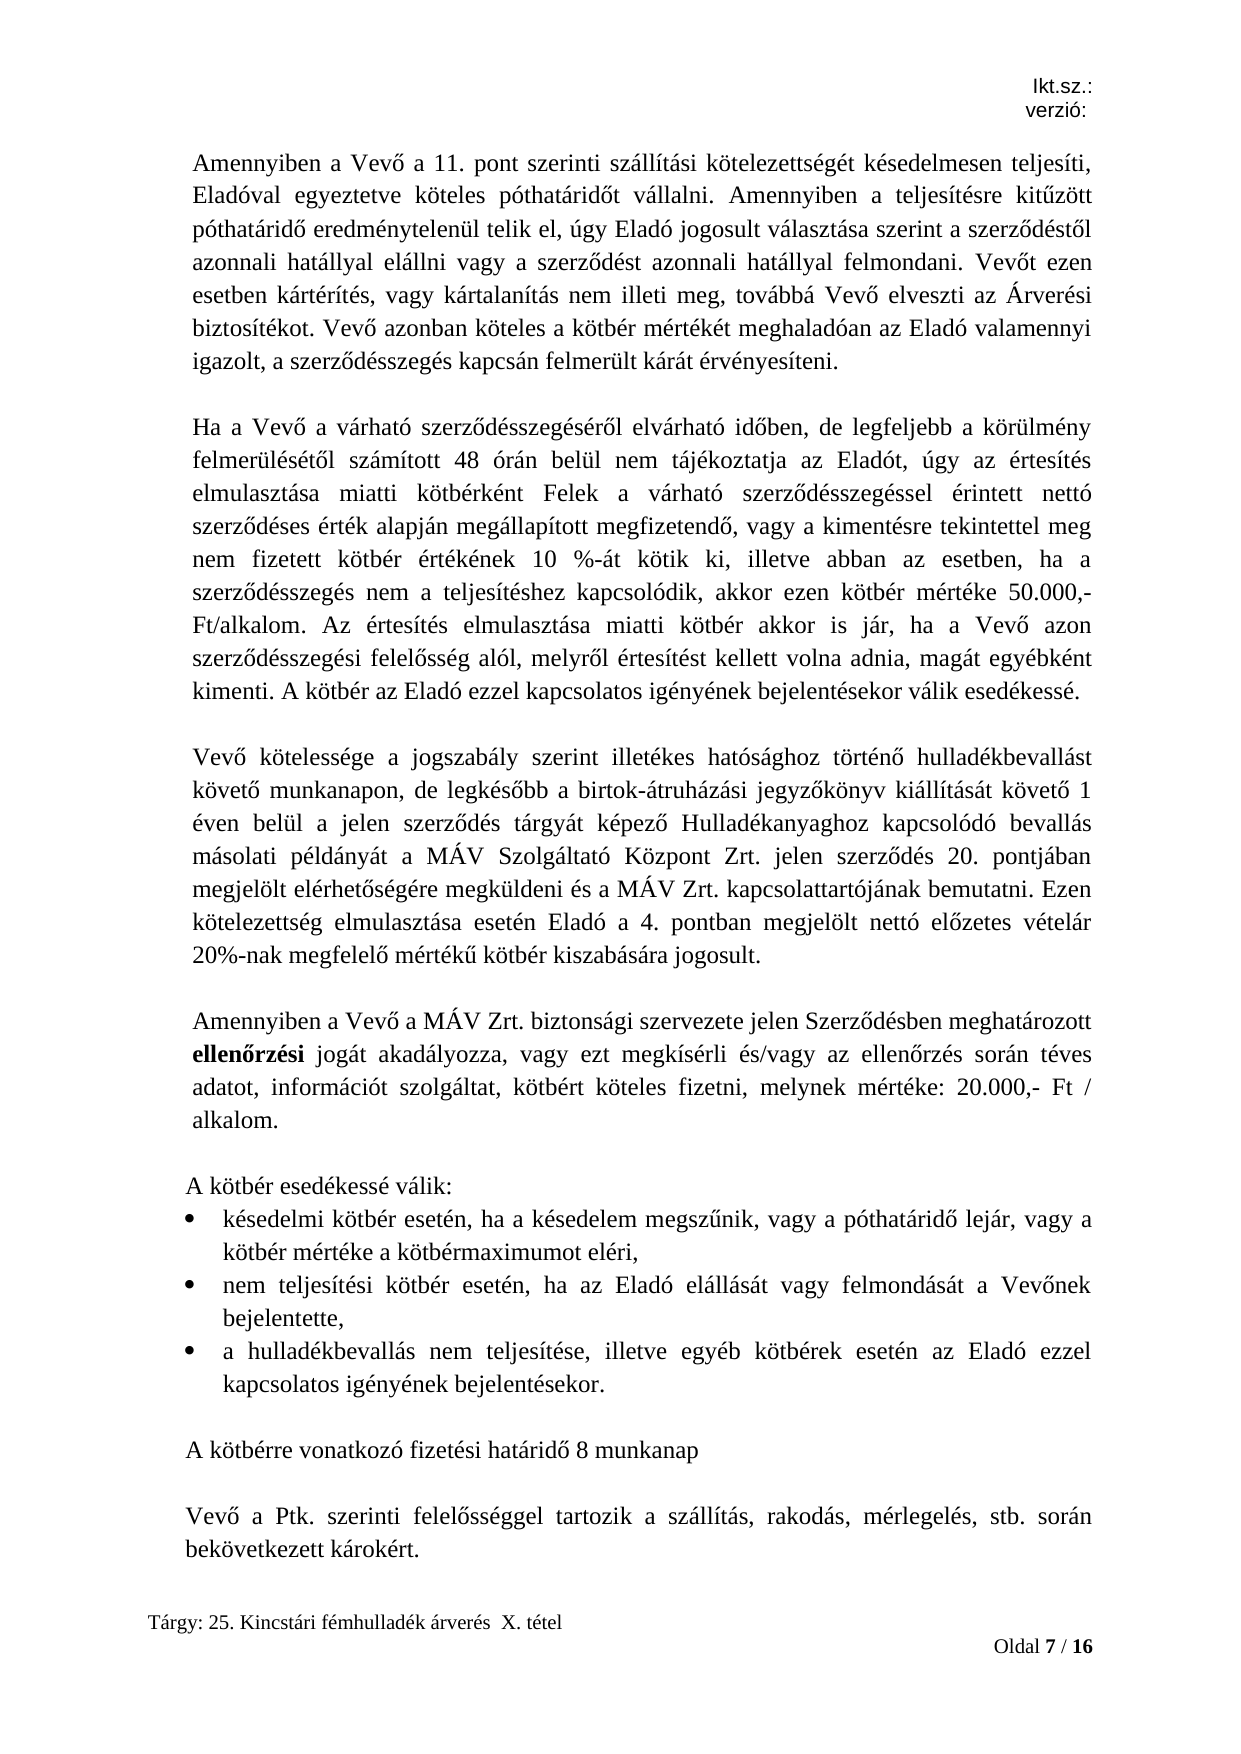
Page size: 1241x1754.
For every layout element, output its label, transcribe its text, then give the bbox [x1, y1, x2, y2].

text A kötbér esedékessé válik: [185, 1171, 1092, 1200]
list nem teljesítési kötbér esetén, ha az Eladó elállását vagy felmondását a Vevőnek bejelentette, [185, 1270, 1092, 1332]
text Vevő a Ptk. szerinti felelősséggel tartozik a szállítás, rakodás, mérlegelés, stb. során bekövetkezett károkért. [185, 1501, 1092, 1563]
text Amennyiben a Vevő a MÁV Zrt. biztonsági szervezete jelen Szerződésben meghatározott ellenőrzési jogát akadályozza, vagy ezt megkísérli és/vagy az ellenőrzés során téves adatot, információt szolgáltat, kötbért köteles fizetni, melynek mértéke: 20.000,- Ft / alkalom. [192, 1006, 1092, 1134]
text Vevő kötelessége a jogszabály szerint illetékes hatósághoz történő hulladékbevallást követő munkanapon, de legkésőbb a birtok-átruházási jegyzőkönyv kiállítását követő 1 éven belül a jelen szerződés tárgyát képező Hulladékanyaghoz kapcsolódó bevallás másolati példányát a MÁV Szolgáltató Központ Zrt. jelen szerződés 20. pontjában megjelölt elérhetőségére megküldeni és a MÁV Zrt. kapcsolattartójának bemutatni. Ezen kötelezettség elmulasztása esetén Eladó a 4. pontban megjelölt nettó előzetes vételár 20%-nak megfelelő mértékű kötbér kiszabására jogosult. [192, 742, 1092, 969]
list késedelmi kötbér esetén, ha a késedelem megszűnik, vagy a póthatáridő lejár, vagy a kötbér mértéke a kötbérmaximumot eléri, [185, 1204, 1092, 1266]
list a hulladékbevallás nem teljesítése, illetve egyéb kötbérek esetén az Eladó ezzel kapcsolatos igényének bejelentésekor. [185, 1336, 1092, 1398]
text Ha a Vevő a várható szerződésszegéséről elvárható időben, de legfeljebb a körülmény felmerülésétől számított 48 órán belül nem tájékoztatja az Eladót, úgy az értesítés elmulasztása miatti kötbérként Felek a várható szerződésszegéssel érintett nettó szerződéses érték alapján megállapított megfizetendő, vagy a kimentésre tekintettel meg nem fizetett kötbér értékének 10 %-át kötik ki, illetve abban az esetben, ha a szerződésszegés nem a teljesítéshez kapcsolódik, akkor ezen kötbér mértéke 50.000,- Ft/alkalom. Az értesítés elmulasztása miatti kötbér akkor is jár, ha a Vevő azon szerződésszegési felelősség alól, melyről értesítést kellett volna adnia, magát egyébként kimenti. A kötbér az Eladó ezzel kapcsolatos igényének bejelentésekor válik esedékessé. [192, 412, 1092, 705]
text Amennyiben a Vevő a 11. pont szerinti szállítási kötelezettségét késedelmesen teljesíti, Eladóval egyeztetve köteles póthatáridőt vállalni. Amennyiben a teljesítésre kitűzött póthatáridő eredménytelenül telik el, úgy Eladó jogosult választása szerint a szerződéstől azonnali hatállyal elállni vagy a szerződést azonnali hatállyal felmondani. Vevőt ezen esetben kártérítés, vagy kártalanítás nem illeti meg, továbbá Vevő elveszti az Árverési biztosítékot. Vevő azonban köteles a kötbér mértékét meghaladóan az Eladó valamennyi igazolt, a szerződésszegés kapcsán felmerült kárát érvényesíteni. [192, 148, 1092, 374]
text A kötbérre vonatkozó fizetési határidő 8 munkanap [185, 1435, 1092, 1464]
